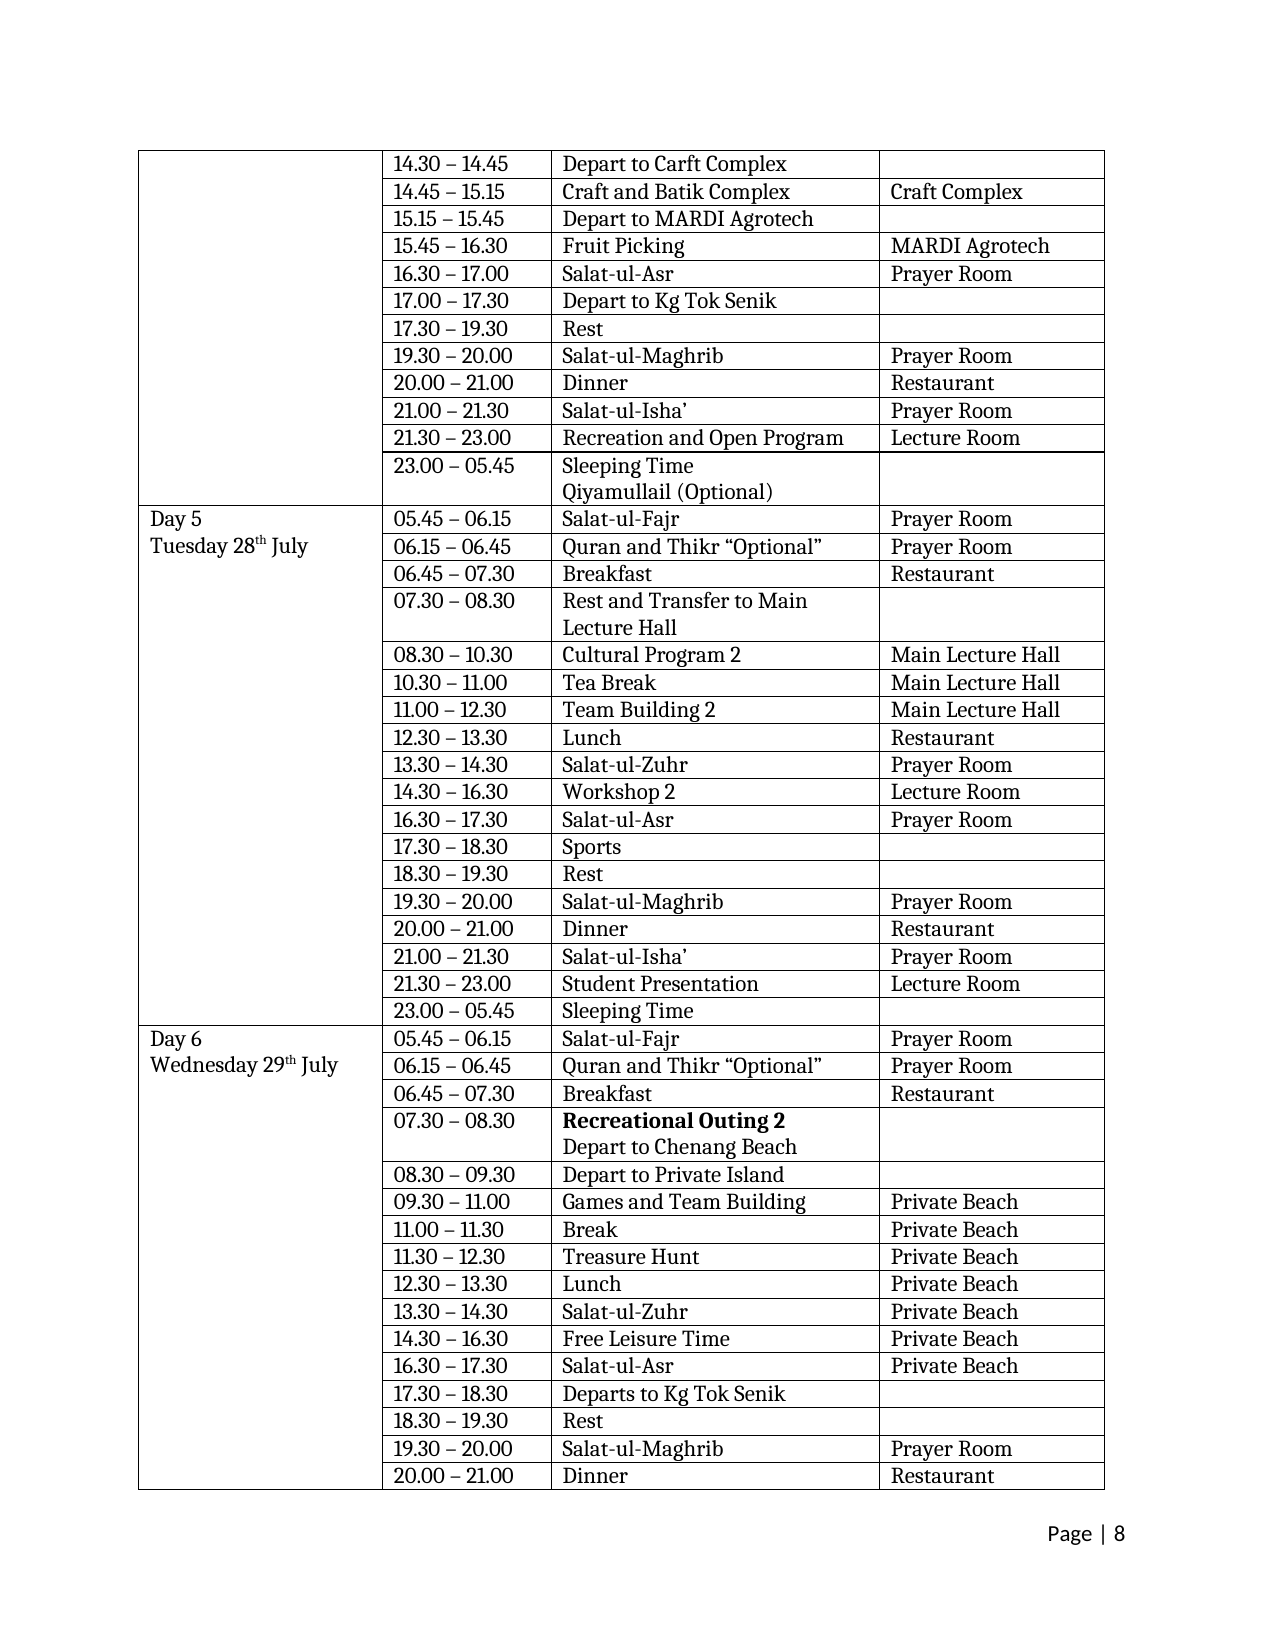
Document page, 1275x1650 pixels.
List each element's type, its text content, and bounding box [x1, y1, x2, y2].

table_cell 06.45 – 07.30 [383, 1080, 551, 1107]
table_cell Salat-ul-Fajr [552, 1026, 879, 1052]
table_cell 12.30 – 13.30 [383, 724, 551, 751]
table_cell Day 5 Tuesday 28th July [139, 506, 382, 1024]
table_cell Break [552, 1216, 879, 1243]
table_cell Restaurant [880, 370, 1104, 397]
table_cell Sleeping Time [552, 998, 879, 1024]
table_cell 14.30 – 14.45 [383, 151, 551, 177]
table_cell 13.30 – 14.30 [383, 1299, 551, 1325]
table_cell [880, 1162, 1104, 1188]
table_cell 06.15 – 06.45 [383, 534, 551, 560]
table_cell 07.30 – 08.30 [383, 588, 551, 641]
table_cell [880, 453, 1104, 505]
table_cell Rest [552, 861, 879, 888]
table_cell Depart to MARDI Agrotech [552, 206, 879, 232]
table_cell Private Beach [880, 1189, 1104, 1215]
table_cell MARDI Agrotech [880, 233, 1104, 259]
table_cell [880, 588, 1104, 641]
table_cell Private Beach [880, 1299, 1104, 1325]
table_cell 17.30 – 18.30 [383, 1381, 551, 1407]
table_cell Prayer Room [880, 889, 1104, 915]
table_cell 08.30 – 10.30 [383, 642, 551, 668]
table_cell [880, 151, 1104, 177]
table_cell Free Leisure Time [552, 1326, 879, 1352]
table_cell [880, 861, 1104, 888]
table_cell 21.30 – 23.00 [383, 425, 551, 451]
table_cell Private Beach [880, 1244, 1104, 1270]
table_cell Salat-ul-Asr [552, 1353, 879, 1380]
table_cell Lecture Room [880, 971, 1104, 997]
table_cell 17.00 – 17.30 [383, 288, 551, 314]
table_cell Prayer Room [880, 398, 1104, 424]
table_cell Prayer Room [880, 506, 1104, 532]
table_cell Main Lecture Hall [880, 697, 1104, 723]
table_cell Games and Team Building [552, 1189, 879, 1215]
table_cell Prayer Room [880, 1436, 1104, 1462]
table_cell Private Beach [880, 1216, 1104, 1243]
table_cell 13.30 – 14.30 [383, 752, 551, 778]
table_cell Lecture Room [880, 779, 1104, 805]
table_cell 21.00 – 21.30 [383, 944, 551, 970]
table_cell Sports [552, 834, 879, 860]
table_cell Rest and Transfer to Main Lecture Hall [552, 588, 879, 641]
table_cell Main Lecture Hall [880, 642, 1104, 668]
table_cell Student Presentation [552, 971, 879, 997]
table_cell Lunch [552, 724, 879, 751]
table_cell Restaurant [880, 1463, 1104, 1489]
table_cell Craft and Batik Complex [552, 179, 879, 205]
table_cell 23.00 – 05.45 [383, 998, 551, 1024]
table_cell Breakfast [552, 1080, 879, 1107]
table_cell Salat-ul-Zuhr [552, 1299, 879, 1325]
table_cell Private Beach [880, 1271, 1104, 1297]
table_cell Prayer Room [880, 752, 1104, 778]
table_cell Prayer Room [880, 1053, 1104, 1079]
table_cell 10.30 – 11.00 [383, 670, 551, 696]
table_cell 16.30 – 17.00 [383, 261, 551, 287]
table_cell 18.30 – 19.30 [383, 1408, 551, 1434]
table_cell Dinner [552, 1463, 879, 1489]
table_cell [880, 315, 1104, 342]
table_cell 08.30 – 09.30 [383, 1162, 551, 1188]
table_cell Tea Break [552, 670, 879, 696]
table_cell Depart to Kg Tok Senik [552, 288, 879, 314]
table_cell 16.30 – 17.30 [383, 806, 551, 833]
table_cell 18.30 – 19.30 [383, 861, 551, 888]
table_cell Salat-ul-Fajr [552, 506, 879, 532]
table_cell [880, 288, 1104, 314]
table_cell Private Beach [880, 1353, 1104, 1380]
table_cell 11.00 – 12.30 [383, 697, 551, 723]
table_cell [880, 1381, 1104, 1407]
table_cell Salat-ul-Maghrib [552, 343, 879, 369]
table_cell [880, 206, 1104, 232]
table_cell 14.30 – 16.30 [383, 779, 551, 805]
table_cell Main Lecture Hall [880, 670, 1104, 696]
table_cell Lecture Room [880, 425, 1104, 451]
table_cell [880, 998, 1104, 1024]
table_cell Prayer Room [880, 343, 1104, 369]
table_cell 19.30 – 20.00 [383, 1436, 551, 1462]
table_cell Recreation and Open Program [552, 425, 879, 451]
table_cell 19.30 – 20.00 [383, 343, 551, 369]
table_cell Sleeping Time Qiyamullail (Optional) [552, 453, 879, 505]
table_cell [880, 1108, 1104, 1161]
table_cell Lunch [552, 1271, 879, 1297]
table_cell 07.30 – 08.30 [383, 1108, 551, 1161]
table_cell Salat-ul-Maghrib [552, 889, 879, 915]
table_cell 17.30 – 18.30 [383, 834, 551, 860]
table_cell Prayer Room [880, 944, 1104, 970]
table_cell Salat-ul-Isha’ [552, 944, 879, 970]
table_cell 20.00 – 21.00 [383, 1463, 551, 1489]
table_cell Prayer Room [880, 1026, 1104, 1052]
table_cell 20.00 – 21.00 [383, 370, 551, 397]
table_cell 17.30 – 19.30 [383, 315, 551, 342]
table_cell Recreational Outing 2 Depart to Chenang Beach [552, 1108, 879, 1161]
table_cell Rest [552, 1408, 879, 1434]
table_cell 06.15 – 06.45 [383, 1053, 551, 1079]
table_cell 20.00 – 21.00 [383, 916, 551, 942]
table_cell 05.45 – 06.15 [383, 506, 551, 532]
table_cell Treasure Hunt [552, 1244, 879, 1270]
table_cell Rest [552, 315, 879, 342]
table_cell 19.30 – 20.00 [383, 889, 551, 915]
table_cell Salat-ul-Isha’ [552, 398, 879, 424]
table_cell Day 6 Wednesday 29th July [139, 1026, 382, 1489]
table_cell Prayer Room [880, 534, 1104, 560]
table_cell Prayer Room [880, 261, 1104, 287]
table_cell Quran and Thikr “Optional” [552, 1053, 879, 1079]
table_cell Quran and Thikr “Optional” [552, 534, 879, 560]
table_cell Salat-ul-Zuhr [552, 752, 879, 778]
table_cell 06.45 – 07.30 [383, 561, 551, 587]
table_cell Workshop 2 [552, 779, 879, 805]
table_cell Salat-ul-Maghrib [552, 1436, 879, 1462]
table_cell Depart to Carft Complex [552, 151, 879, 177]
table_cell 14.45 – 15.15 [383, 179, 551, 205]
table_cell 11.00 – 11.30 [383, 1216, 551, 1243]
table_cell 16.30 – 17.30 [383, 1353, 551, 1380]
table_cell Fruit Picking [552, 233, 879, 259]
table_cell [880, 1408, 1104, 1434]
table_cell 15.45 – 16.30 [383, 233, 551, 259]
table_cell Salat-ul-Asr [552, 806, 879, 833]
table_cell 14.30 – 16.30 [383, 1326, 551, 1352]
table_cell Restaurant [880, 561, 1104, 587]
table_cell 21.00 – 21.30 [383, 398, 551, 424]
table_cell Departs to Kg Tok Senik [552, 1381, 879, 1407]
table_cell 05.45 – 06.15 [383, 1026, 551, 1052]
table_cell Cultural Program 2 [552, 642, 879, 668]
table_cell 11.30 – 12.30 [383, 1244, 551, 1270]
table_cell Depart to Private Island [552, 1162, 879, 1188]
table_cell [880, 834, 1104, 860]
table_cell Breakfast [552, 561, 879, 587]
table_cell Private Beach [880, 1326, 1104, 1352]
table_cell Restaurant [880, 916, 1104, 942]
table_cell Prayer Room [880, 806, 1104, 833]
table_cell Team Building 2 [552, 697, 879, 723]
table_cell 21.30 – 23.00 [383, 971, 551, 997]
table_cell Craft Complex [880, 179, 1104, 205]
table_cell 09.30 – 11.00 [383, 1189, 551, 1215]
table_cell Restaurant [880, 1080, 1104, 1107]
table_cell Salat-ul-Asr [552, 261, 879, 287]
table_cell Restaurant [880, 724, 1104, 751]
table_cell Dinner [552, 916, 879, 942]
table_cell 12.30 – 13.30 [383, 1271, 551, 1297]
table_cell 15.15 – 15.45 [383, 206, 551, 232]
table_cell Dinner [552, 370, 879, 397]
table_cell 23.00 – 05.45 [383, 453, 551, 505]
